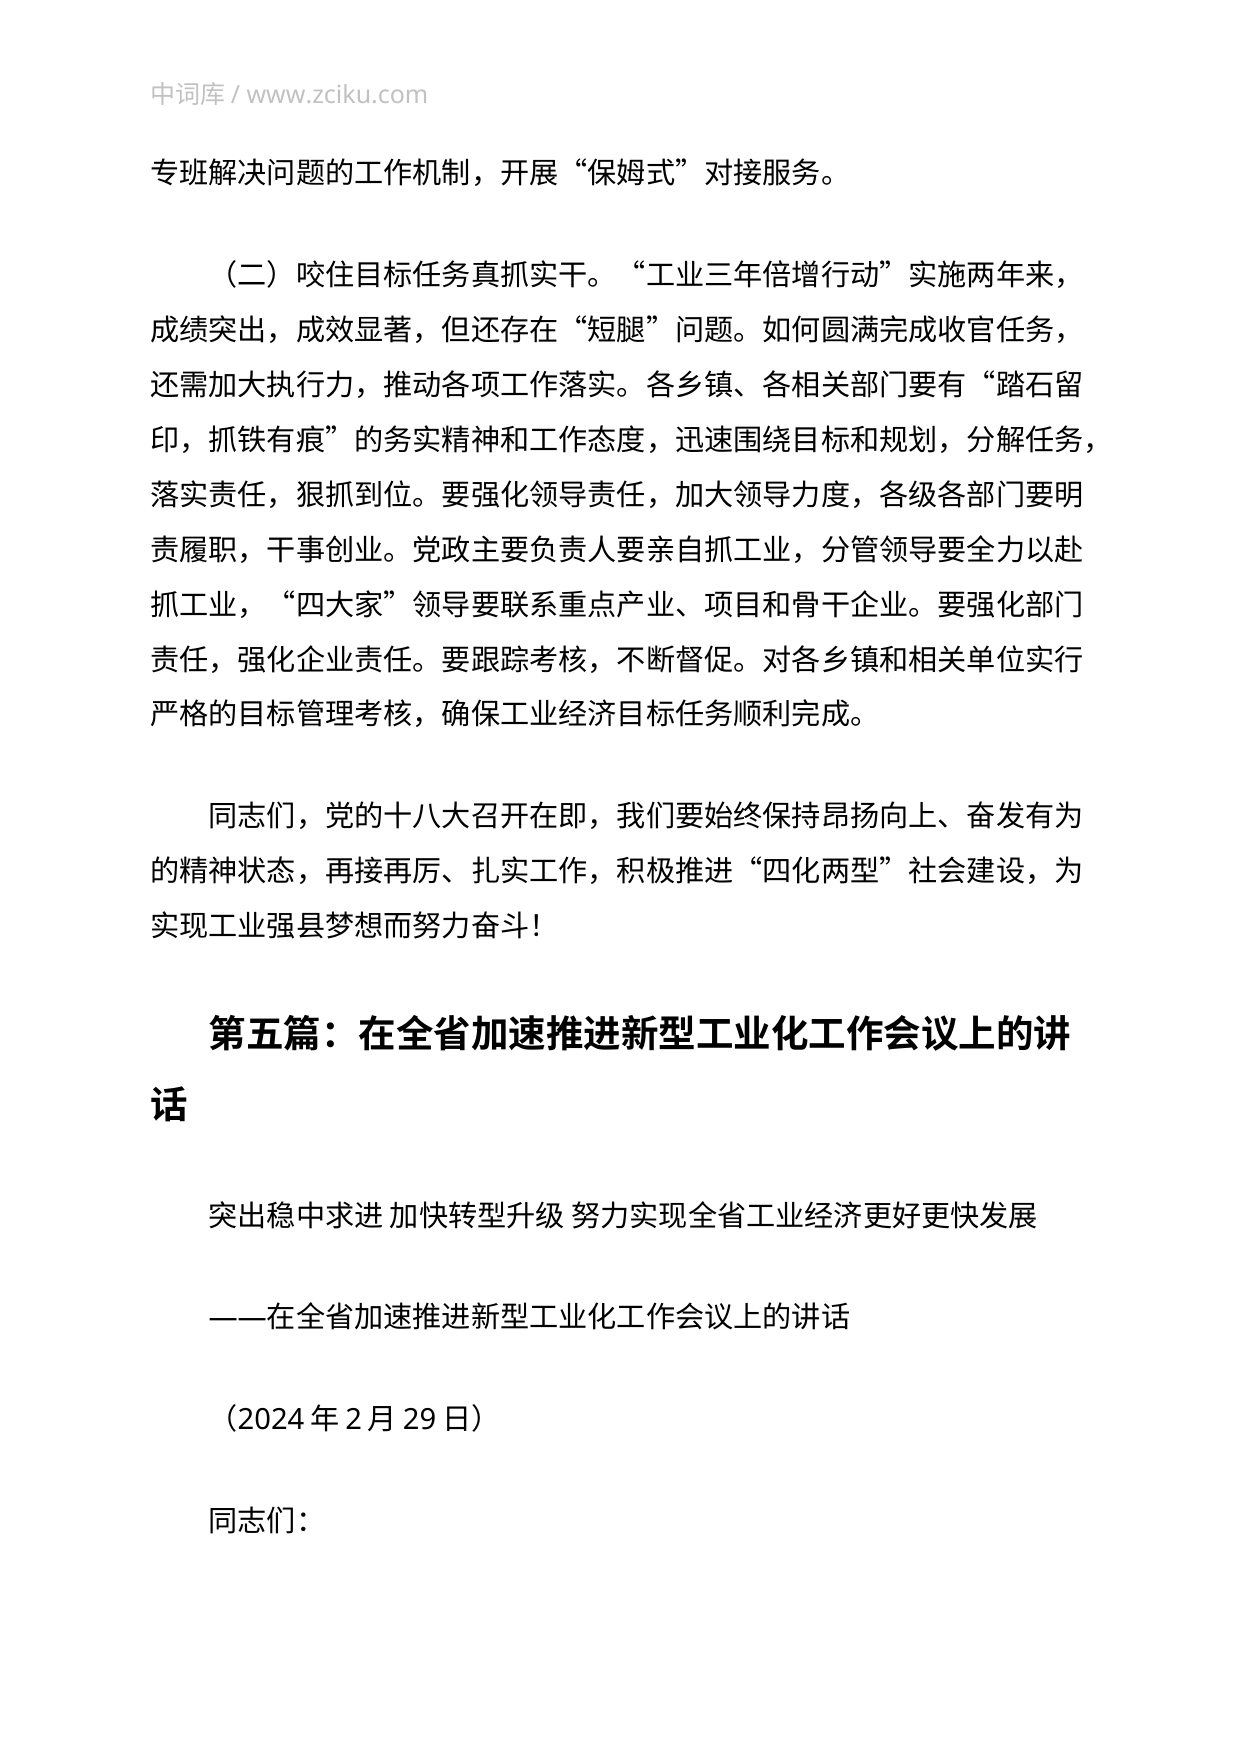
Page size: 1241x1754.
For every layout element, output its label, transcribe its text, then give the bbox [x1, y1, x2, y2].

text 同志们： [150, 1498, 1090, 1540]
text 第五篇：在全省加速推进新型工业化工作会议上的讲话 [150, 1004, 1090, 1129]
text （2024年2月29日） [150, 1396, 1090, 1438]
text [150, 150, 1090, 192]
text ——在全省加速推进新型工业化工作会议上的讲话 [150, 1294, 1090, 1336]
text （二）咬住目标任务真抓实干。“工业三年倍增行动”实施两年来，成绩突出，成效显著，但还存在“短腿”问题。如何圆满完成收官任务，还需加大执行力，推动各项工作落实。各乡镇、各相关部门要有“踏石留印，抓铁有痕”的务实精神和工作态度，迅速围绕目标和规划，分解任务，落实责任，狠抓到位。要强化领导责任，加大领导力度，各级各部门要明责履职，干事创业。党政主要负责人要亲自抓工业，分管领导要全力以赴抓工业，“四大家”领导要联系重点产业、项目和骨干企业。要强化部门责任，强化企业责任。要跟踪考核，不断督促。对各乡镇和相关单位实行严格的目标管理考核，确保工业经济目标任务顺利完成。 [150, 252, 1090, 733]
text 突出稳中求进 加快转型升级 努力实现全省工业经济更好更快发展 [150, 1192, 1090, 1234]
text 同志们，党的十八大召开在即，我们要始终保持昂扬向上、奋发有为的精神状态，再接再厉、扎实工作，积极推进“四化两型”社会建设，为实现工业强县梦想而努力奋斗！ [150, 793, 1090, 945]
